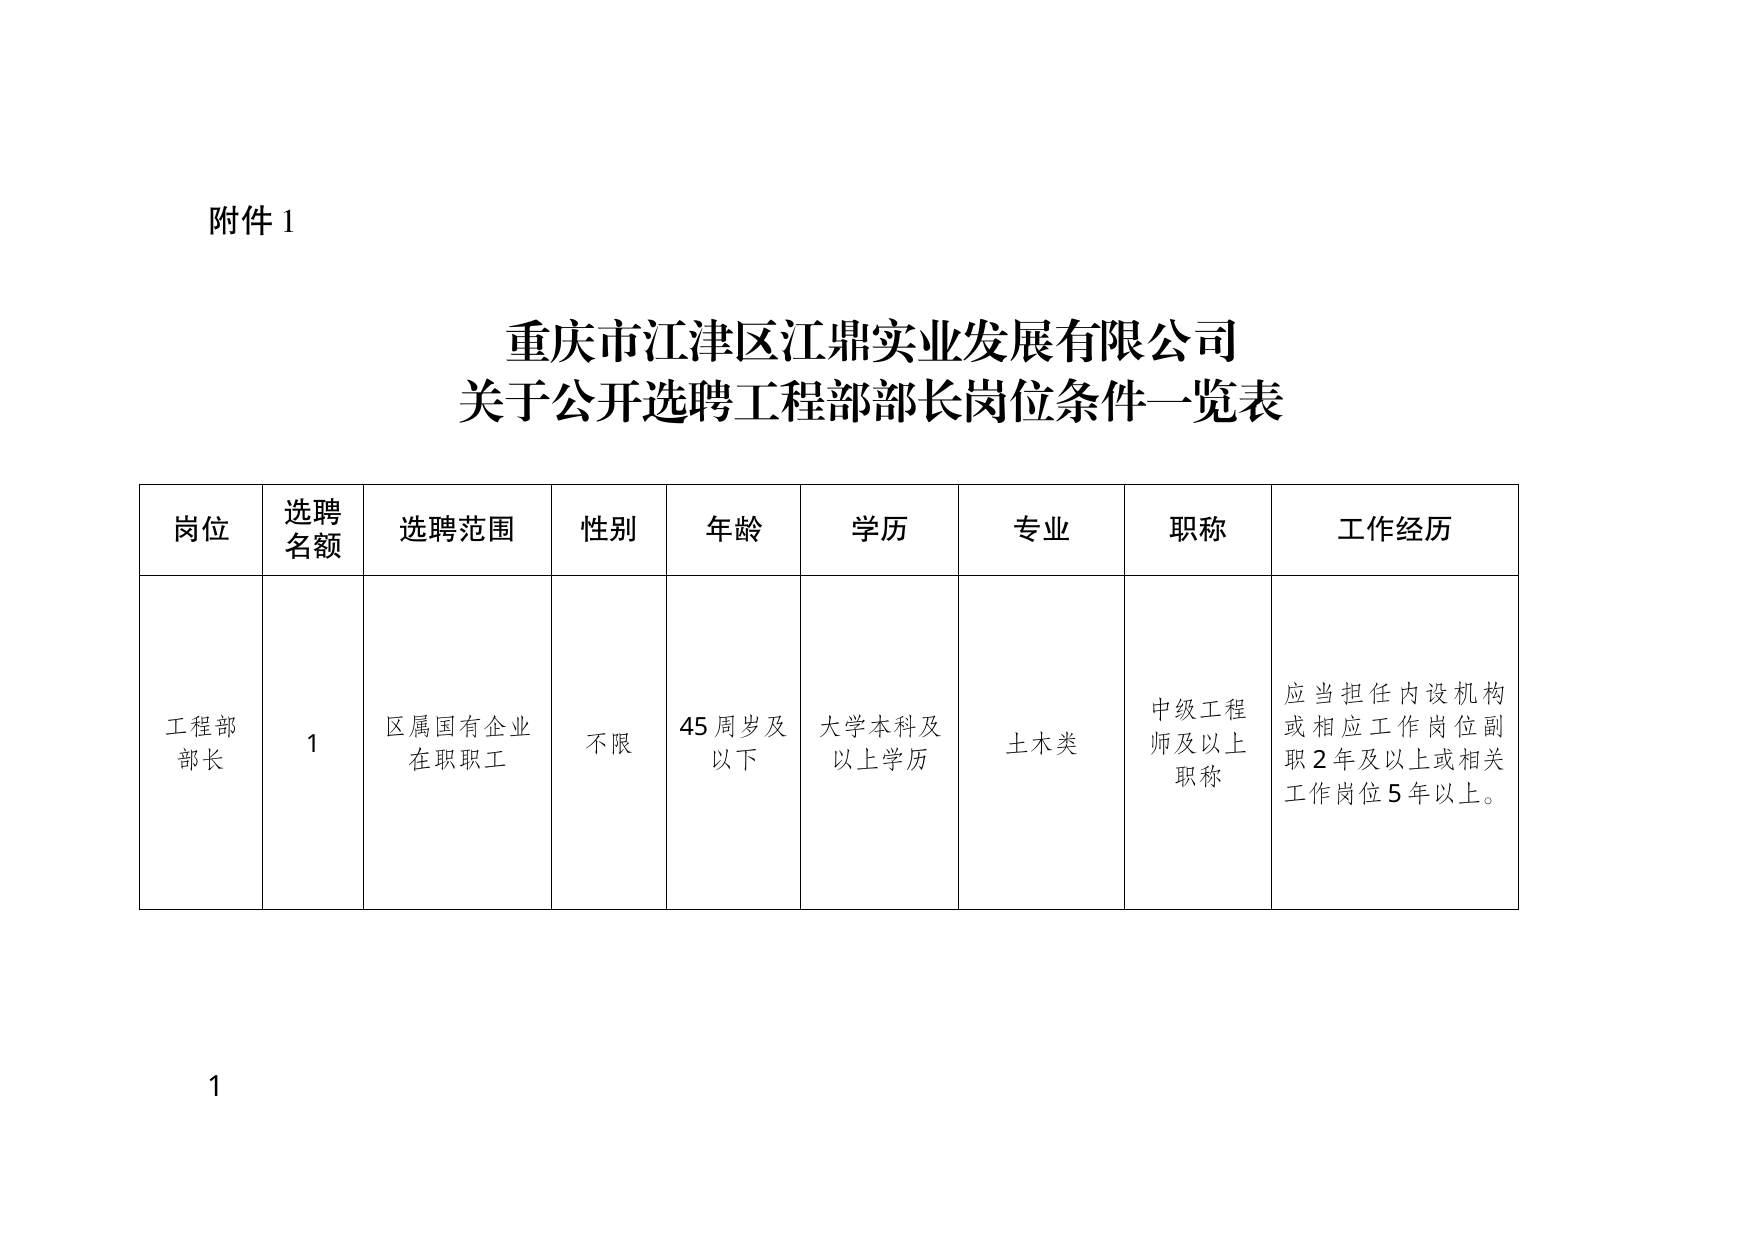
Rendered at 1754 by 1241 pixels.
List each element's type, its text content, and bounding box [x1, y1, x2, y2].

table_cell 中级工程师及以上职称 [1125, 576, 1271, 908]
table_cell 工程部部长 [140, 576, 262, 908]
table_cell 应当担任内设机构或相应工作岗位副职2年及以上或相关工作岗位5年以上。 [1272, 576, 1518, 908]
table_header 选聘范围 [364, 485, 551, 575]
text 重庆市江津区江鼎实业发展有限公司 [207, 314, 1535, 374]
table_header 选聘名额 [263, 485, 363, 575]
table_cell 土木类 [959, 576, 1124, 908]
table_header 年龄 [667, 485, 800, 575]
table_header 学历 [801, 485, 958, 575]
table_cell 45周岁及以下 [667, 576, 800, 908]
table_header 岗位 [140, 485, 262, 575]
table_header 性别 [552, 485, 666, 575]
table_cell 1 [263, 576, 363, 908]
text 附件1 [207, 193, 1535, 253]
table_header 工作经历 [1272, 485, 1518, 575]
table_cell 不限 [552, 576, 666, 908]
table_header 职称 [1125, 485, 1271, 575]
table_header 专业 [959, 485, 1124, 575]
table_cell 区属国有企业在职职工 [364, 576, 551, 908]
text 关于公开选聘工程部部长岗位条件一览表 [207, 374, 1535, 434]
table_cell 大学本科及以上学历 [801, 576, 958, 908]
